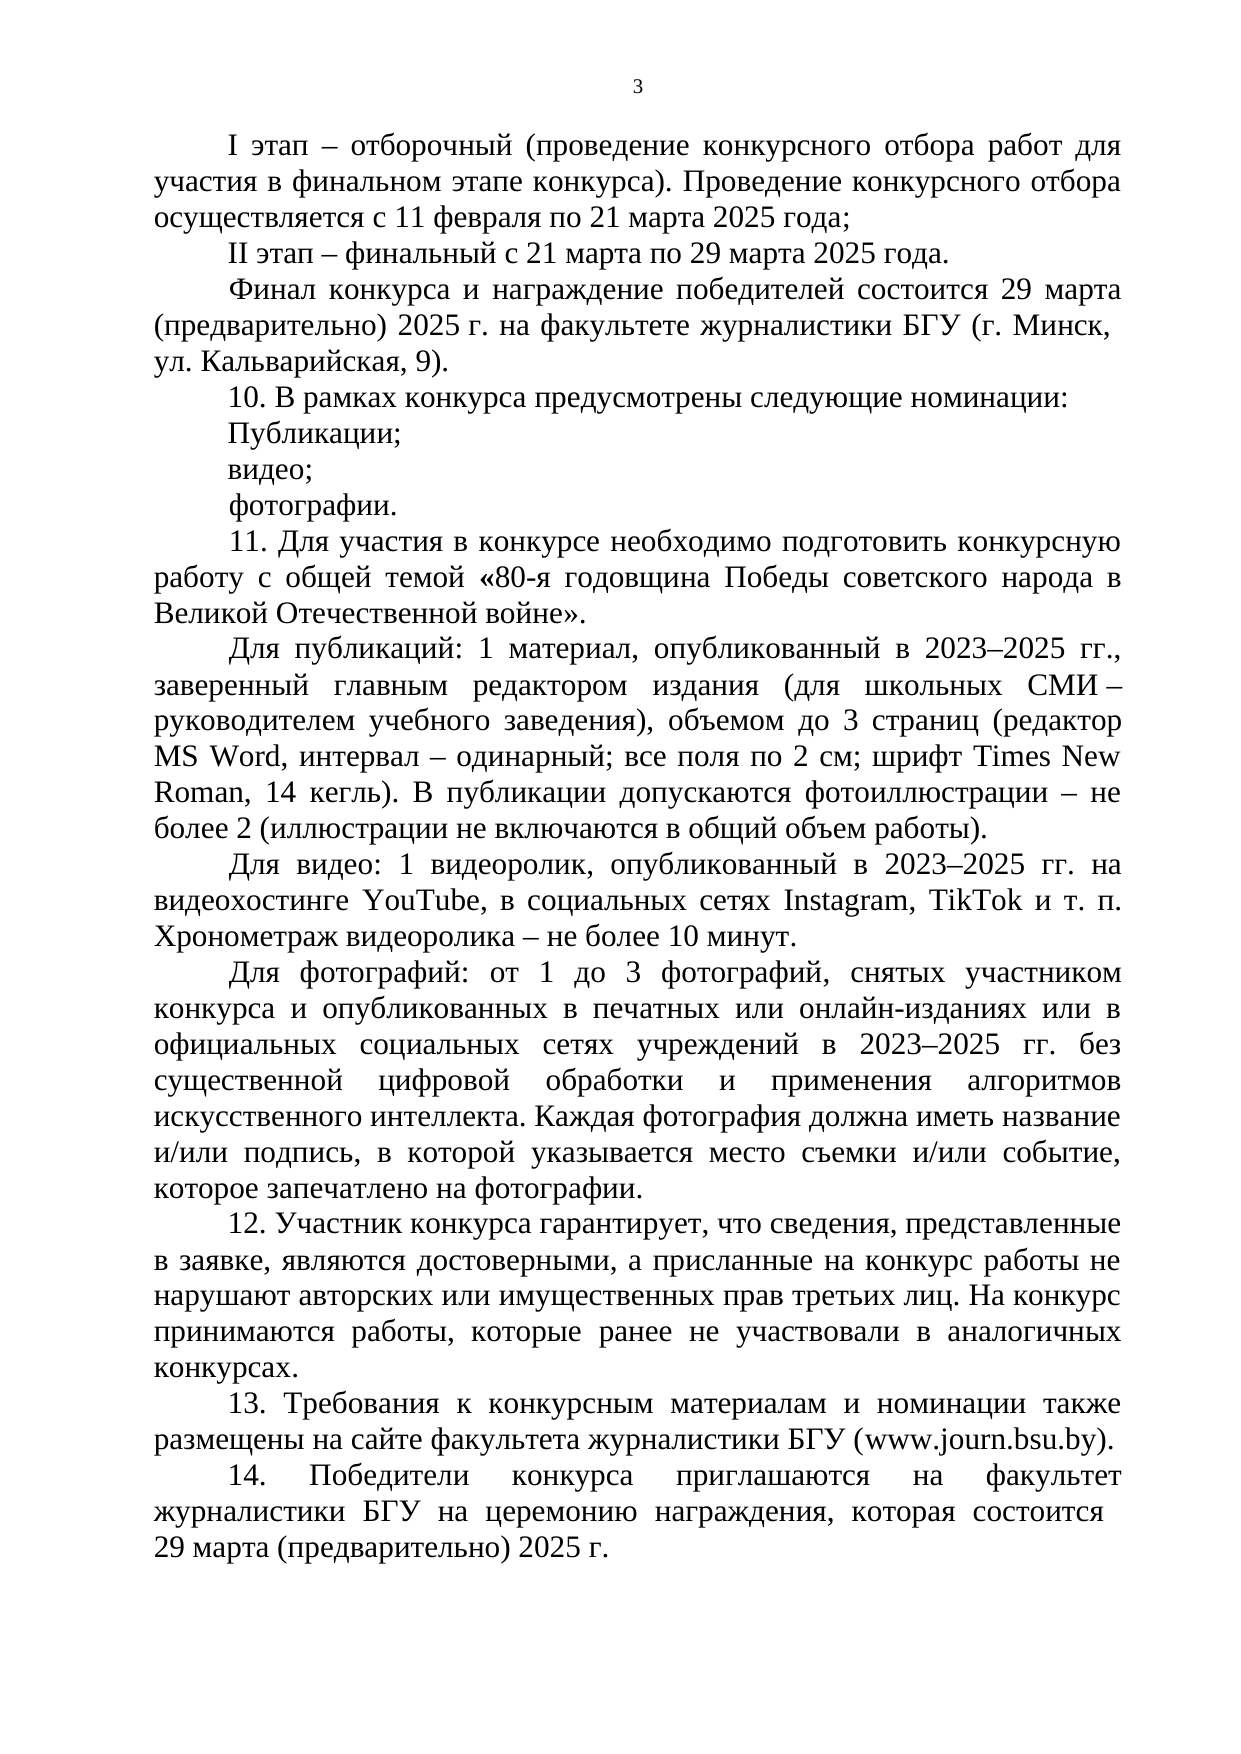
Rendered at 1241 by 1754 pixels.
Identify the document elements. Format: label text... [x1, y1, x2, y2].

text Для видео: 1 видеоролик, опубликованный в 2023–2025 гг. на видеохостинге YouTube, в социальных сетях Instagram, TikTok и т. п. Хронометраж видеоролика – не более 10 минут. [153, 845, 1122, 953]
text 14. Победители конкурса приглашаются на факультет журналистики БГУ на церемонию награждения, которая состоится 29 марта (предварительно) 2025 г. [153, 1456, 1122, 1564]
text 11. Для участия в конкурсе необходимо подготовить конкурсную работу с общей темой «80-я годовщина Победы советского народа в Великой Отечественной войне». [153, 522, 1122, 630]
text фотографии. [153, 486, 1122, 522]
text 12. Участник конкурса гарантирует, что сведения, представленные в заявке, являются достоверными, а присланные на конкурс работы не нарушают авторских или имущественных прав третьих лиц. На конкурс принимаются работы, которые ранее не участвовали в аналогичных конкурсах. [153, 1205, 1122, 1384]
text Для фотографий: от 1 до 3 фотографий, снятых участником конкурса и опубликованных в печатных или онлайн-изданиях или в официальных социальных сетях учреждений в 2023–2025 гг. без существенной цифровой обработки и применения алгоритмов искусственного интеллекта. Каждая фотография должна иметь название и/или подпись, в которой указывается место съемки и/или событие, которое запечатлено на фотографии. [153, 953, 1122, 1205]
text II этап – финальный с 21 марта по 29 марта 2025 года. [153, 234, 1122, 270]
text Публикации; [227, 414, 1122, 450]
text видео; [227, 450, 1122, 486]
text Для публикаций: 1 материал, опубликованный в 2023–2025 гг., заверенный главным редактором издания (для школьных СМИ – руководителем учебного заведения), объемом до 3 страниц (редактор MS Word, интервал – одинарный; все поля по 2 см; шрифт Times New Roman, 14 кегль). В публикации допускаются фотоиллюстрации – не более 2 (иллюстрации не включаются в общий объем работы). [153, 630, 1122, 845]
text Финал конкурса и награждение победителей состоится 29 марта (предварительно) 2025 г. на факультете журналистики БГУ (г. Минск, ул. Кальварийская, 9). [153, 270, 1122, 378]
text I этап – отборочный (проведение конкурсного отбора работ для участия в финальном этапе конкурса). Проведение конкурсного отбора осуществляется с 11 февраля по 21 марта 2025 года; [153, 127, 1122, 234]
text 13. Требования к конкурсным материалам и номинации также размещены на сайте факультета журналистики БГУ (www.journ.bsu.by). [153, 1384, 1122, 1456]
text 10. В рамках конкурса предусмотрены следующие номинации: [153, 378, 1122, 414]
